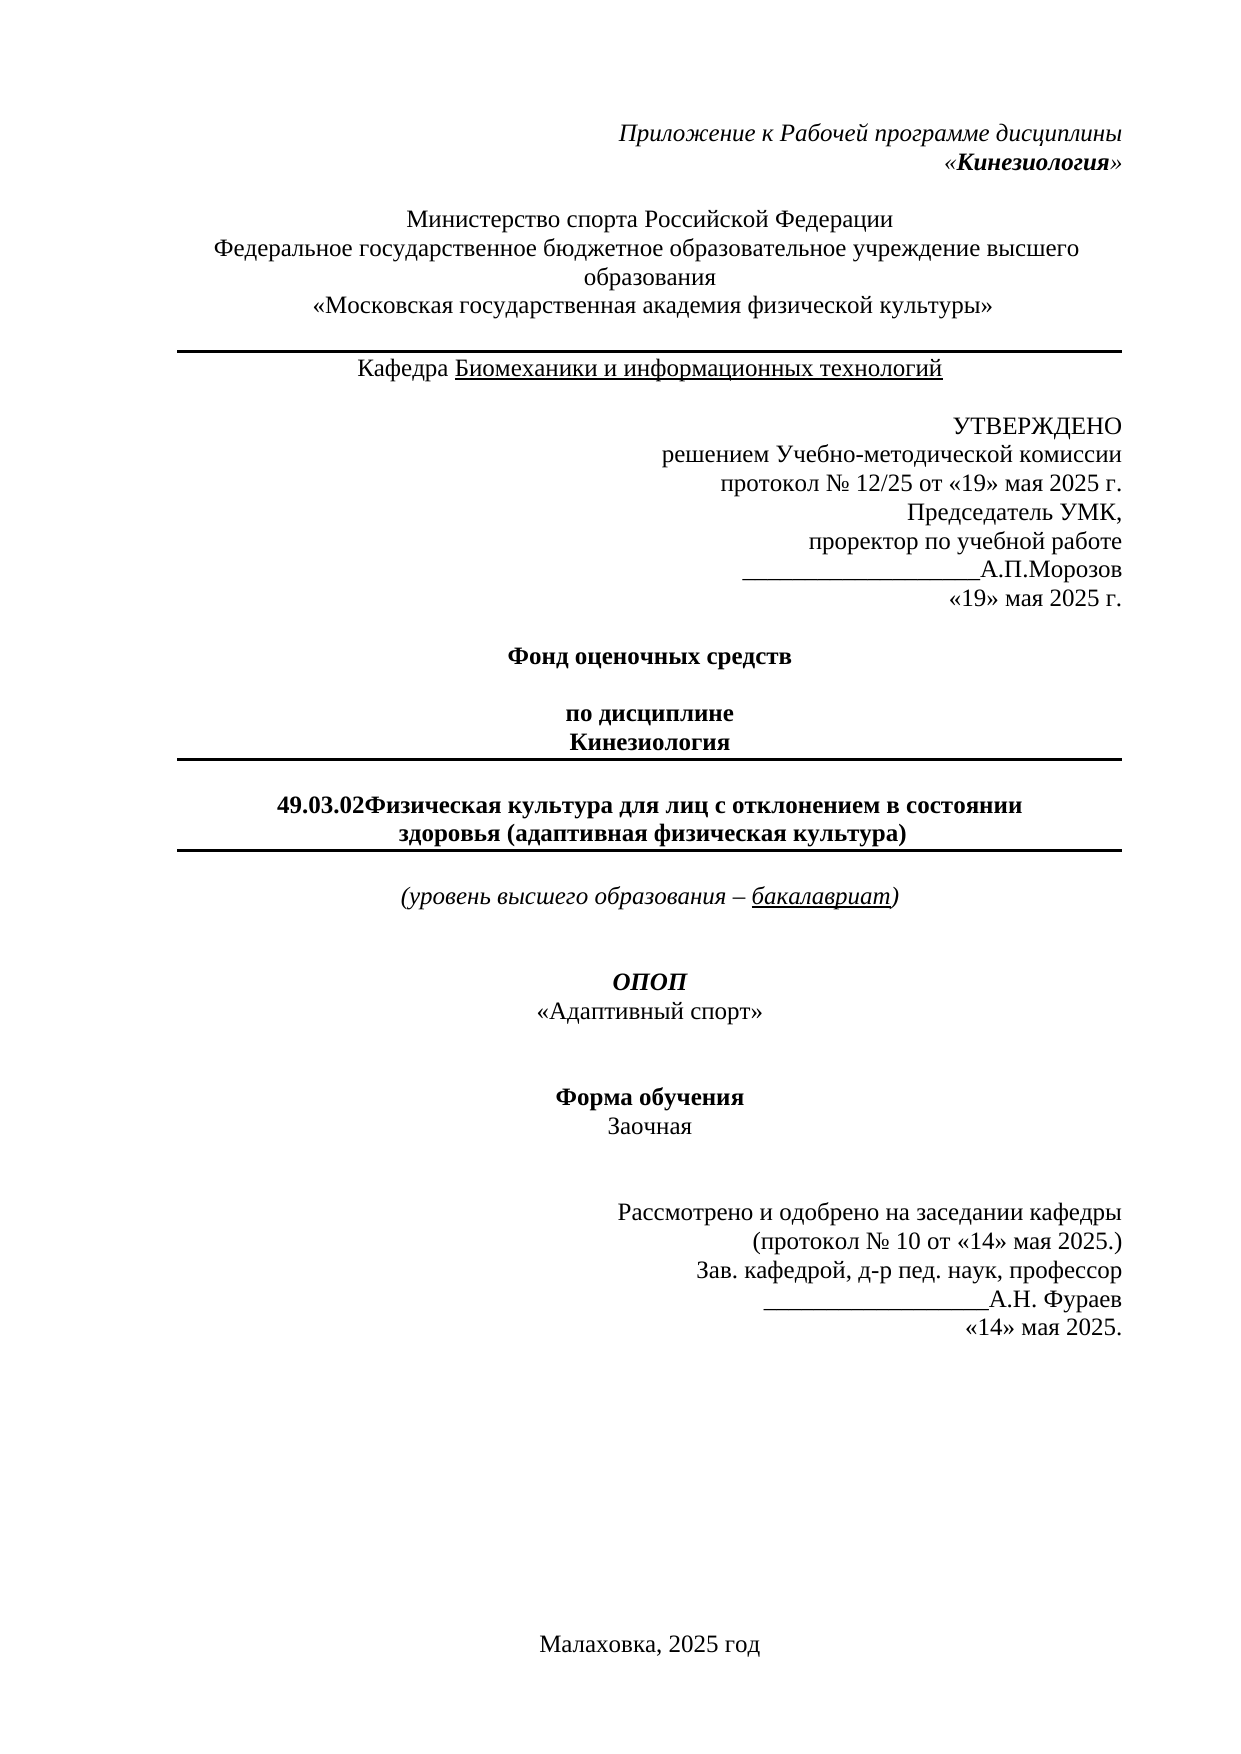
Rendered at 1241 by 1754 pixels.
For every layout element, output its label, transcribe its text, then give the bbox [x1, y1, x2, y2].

text здоровья (адаптивная физическая культура) [177, 818, 1122, 849]
text 49.03.02Физическая культура для лиц с отклонением в состоянии [177, 790, 1122, 818]
text Малаховка, 2025 год [177, 1629, 1122, 1657]
text Министерство спорта Российской Федерации [177, 204, 1122, 233]
text (уровень высшего образования – бакалавриат) [177, 881, 1122, 910]
text УТВЕРЖДЕНО [177, 411, 1122, 439]
text Кинезиология [177, 727, 1122, 758]
text ОПОП [177, 967, 1122, 996]
text «Кинезиология» [177, 147, 1122, 176]
text протокол № 12/25 от «19» мая 2025 г. [177, 468, 1122, 497]
text Приложение к Рабочей программе дисциплины [177, 118, 1122, 147]
text «Московская государственная академия физической культуры» [177, 291, 1122, 319]
text «Адаптивный спорт» [177, 996, 1122, 1025]
text проректор по учебной работе [177, 526, 1122, 554]
text Заочная [177, 1111, 1122, 1140]
text Федеральное государственное бюджетное образовательное учреждение высшего образования [177, 233, 1122, 291]
text Кафедра Биомеханики и информационных технологий [177, 353, 1122, 382]
text по дисциплине [177, 698, 1122, 727]
text Форма обучения [177, 1082, 1122, 1111]
text Председатель УМК, [177, 497, 1122, 526]
text __________________А.Н. Фураев [177, 1284, 1122, 1312]
text Фонд оценочных средств [177, 641, 1122, 669]
text Зав. кафедрой, д-р пед. наук, профессор [177, 1255, 1122, 1284]
text «14» мая 2025. [177, 1312, 1122, 1341]
text ___________________А.П.Морозов [177, 554, 1122, 583]
text решением Учебно-методической комиссии [177, 439, 1122, 468]
text Рассмотрено и одобрено на заседании кафедры [177, 1197, 1122, 1226]
text (протокол № 10 от «14» мая 2025.) [177, 1226, 1122, 1255]
text «19» мая 2025 г. [177, 583, 1122, 612]
